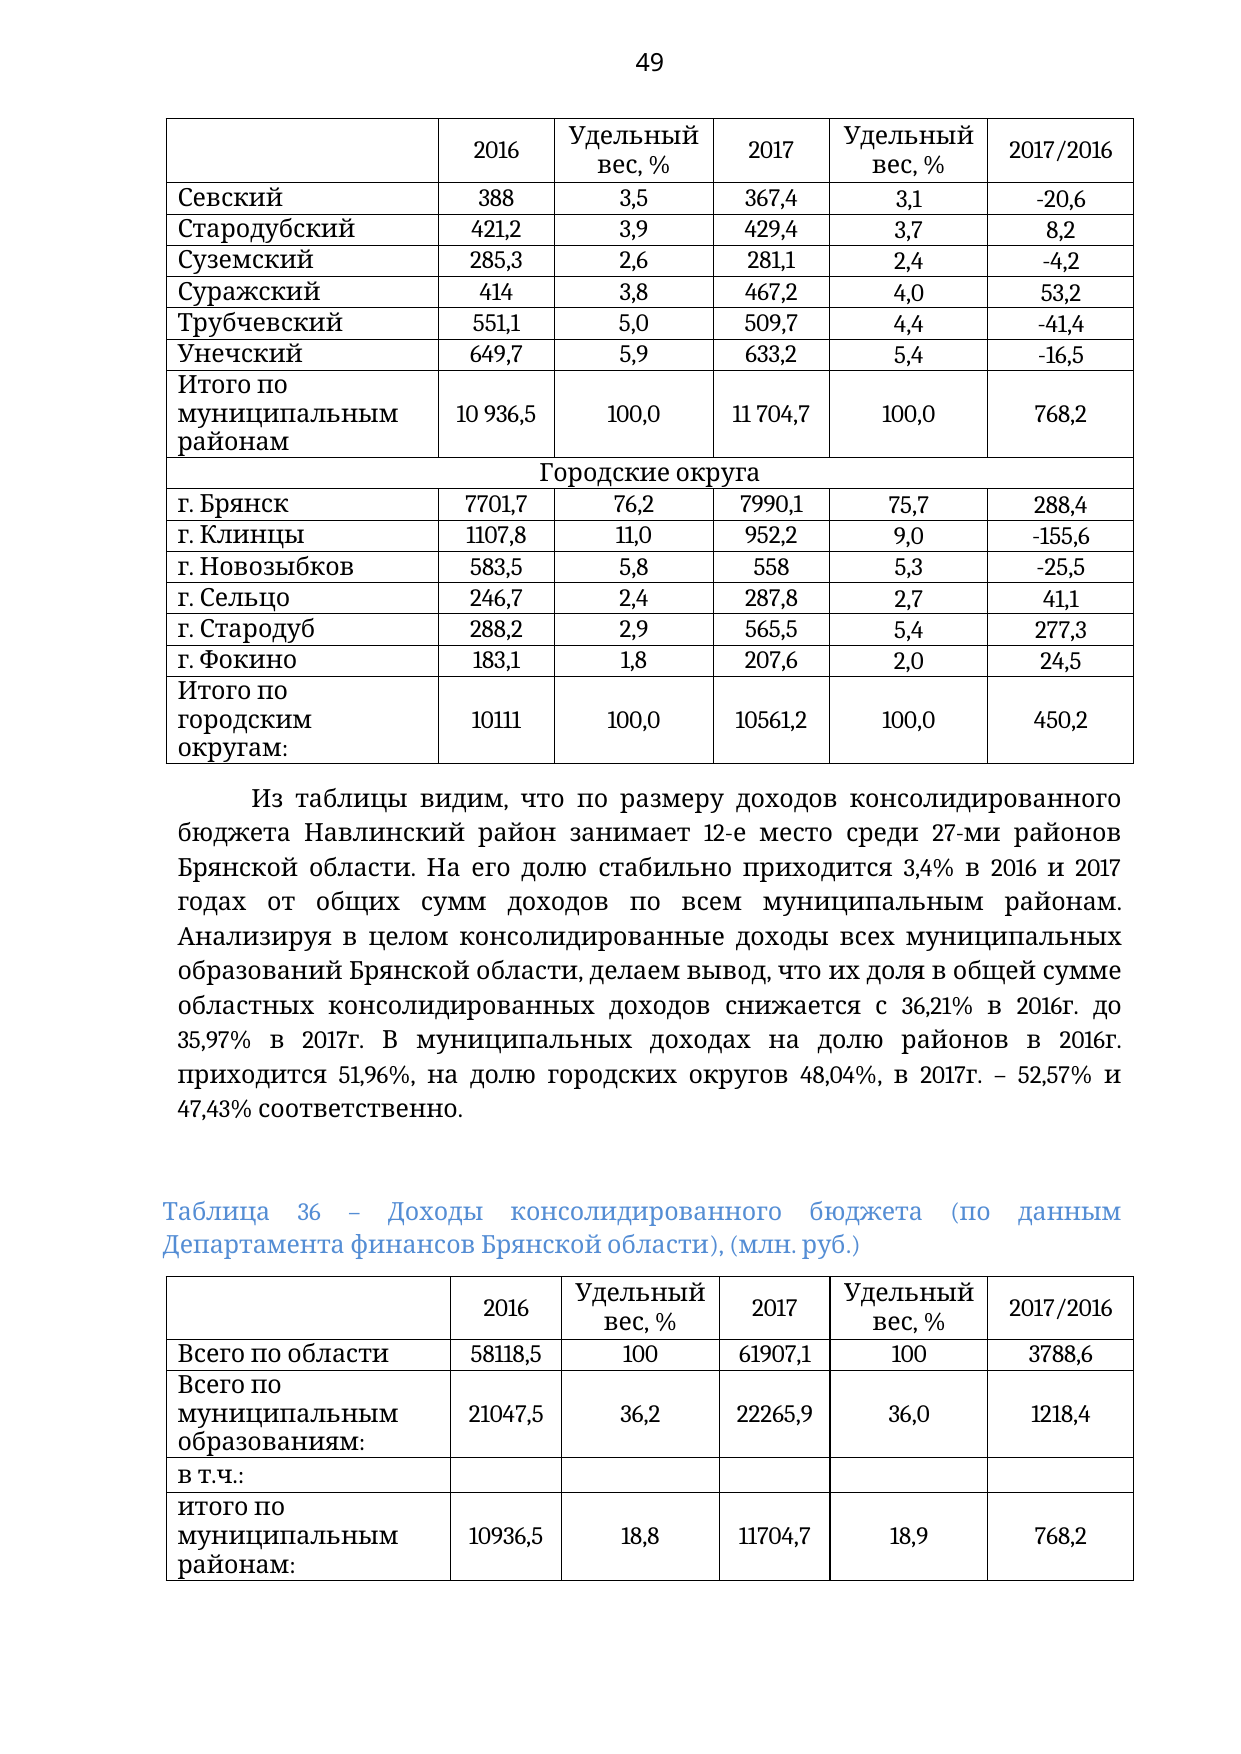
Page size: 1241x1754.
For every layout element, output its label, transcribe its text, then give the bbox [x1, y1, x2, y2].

table_cell 100,0 [555, 677, 713, 763]
table_cell -16,5 [988, 340, 1133, 370]
table_cell -155,6 [988, 521, 1133, 551]
table_cell 768,2 [988, 371, 1133, 457]
table_cell 18,9 [831, 1493, 987, 1579]
table_cell 22265,9 [720, 1371, 829, 1457]
table_cell 5,3 [830, 552, 987, 582]
table_cell 36,0 [831, 1371, 987, 1457]
table_cell 414 [439, 277, 554, 307]
table_cell 2,4 [555, 583, 713, 613]
table_cell Суземский [167, 246, 438, 276]
table_cell 3,8 [555, 277, 713, 307]
table_cell Унечский [167, 340, 438, 370]
table_cell г. Стародуб [167, 614, 438, 644]
table_cell Севский [167, 183, 438, 213]
table_cell 75,7 [830, 489, 987, 519]
table_cell 100 [831, 1340, 987, 1370]
table_cell г. Новозыбков [167, 552, 438, 582]
table_cell 649,7 [439, 340, 554, 370]
table_cell 367,4 [714, 183, 829, 213]
table_cell 281,1 [714, 246, 829, 276]
table_cell 61907,1 [720, 1340, 829, 1370]
table_header 2017 [720, 1277, 829, 1338]
table_cell [831, 1458, 987, 1492]
table_cell 1,8 [555, 646, 713, 676]
table_cell 5,9 [555, 340, 713, 370]
table_cell 429,4 [714, 215, 829, 245]
table_header Удельный вес, % [831, 1277, 987, 1338]
table_cell -25,5 [988, 552, 1133, 582]
table_cell 100,0 [830, 371, 987, 457]
table_header 2017/2016 [988, 119, 1133, 182]
table_cell 2,9 [555, 614, 713, 644]
table_cell 5,4 [830, 340, 987, 370]
table_cell [988, 1458, 1133, 1492]
table_cell 467,2 [714, 277, 829, 307]
table_cell -20,6 [988, 183, 1133, 213]
table_cell 58118,5 [451, 1340, 561, 1370]
table_cell [720, 1458, 829, 1492]
table_cell 41,1 [988, 583, 1133, 613]
table_cell 7990,1 [714, 489, 829, 519]
table_cell 551,1 [439, 308, 554, 338]
table_cell 183,1 [439, 646, 554, 676]
table_cell 3,1 [830, 183, 987, 213]
table_cell 207,6 [714, 646, 829, 676]
table_cell в т.ч.: [167, 1458, 450, 1492]
table_cell 288,4 [988, 489, 1133, 519]
table_cell -4,2 [988, 246, 1133, 276]
table_cell 3,5 [555, 183, 713, 213]
table_cell 285,3 [439, 246, 554, 276]
table_cell 287,8 [714, 583, 829, 613]
table_cell 36,2 [562, 1371, 719, 1457]
table_cell Суражский [167, 277, 438, 307]
table_cell 450,2 [988, 677, 1133, 763]
table_cell 10936,5 [451, 1493, 561, 1579]
table_cell итого по муниципальным районам: [167, 1493, 450, 1579]
table_cell -41,4 [988, 308, 1133, 338]
table_cell Всего по муниципальным образованиям: [167, 1371, 450, 1457]
table_cell Итого по муниципальным районам [167, 371, 438, 457]
table_cell 8,2 [988, 215, 1133, 245]
table_cell 5,0 [555, 308, 713, 338]
table_cell 388 [439, 183, 554, 213]
table_header 2016 [451, 1277, 561, 1338]
table_cell 633,2 [714, 340, 829, 370]
table_cell 2,7 [830, 583, 987, 613]
table_cell 558 [714, 552, 829, 582]
table_cell г. Фокино [167, 646, 438, 676]
table_cell 3788,6 [988, 1340, 1133, 1370]
table_cell 4,4 [830, 308, 987, 338]
table_cell 583,5 [439, 552, 554, 582]
table_cell Стародубский [167, 215, 438, 245]
table_cell Трубчевский [167, 308, 438, 338]
table_cell 768,2 [988, 1493, 1133, 1579]
table_cell г. Клинцы [167, 521, 438, 551]
table_cell г. Сельцо [167, 583, 438, 613]
table_cell 2,4 [830, 246, 987, 276]
table_header [167, 119, 438, 182]
table_cell 10 936,5 [439, 371, 554, 457]
table_header [167, 1277, 450, 1338]
table_cell 288,2 [439, 614, 554, 644]
table_cell 2,6 [555, 246, 713, 276]
table_cell 10111 [439, 677, 554, 763]
table_cell 421,2 [439, 215, 554, 245]
table_header 2017/2016 [988, 1277, 1133, 1338]
table_cell 5,4 [830, 614, 987, 644]
table_header 2017 [714, 119, 829, 182]
text Из таблицы видим, что по размеру доходов консолидированного бюджета Навлинский район занимает 12-е место среди 27-ми районов Брянской области. На его долю стабильно приходится 3,4% в 2016 и 2017 годах от общих сумм доходов по всем муниципальным районам. Анализируя в целом консолидированные доходы всех муниципальных образований Брянской области, делаем вывод, что их доля в общей сумме областных консолидированных доходов снижается с 36,21% в 2016г. до 35,97% в 2017г. В муниципальных доходах на долю районов в 2016г. приходится 51,96%, на долю городских округов 48,04%, в 2017г. – 52,57% и 47,43% соответственно. [177, 785, 1122, 1124]
table_cell 7701,7 [439, 489, 554, 519]
table_cell 277,3 [988, 614, 1133, 644]
table_cell 11 704,7 [714, 371, 829, 457]
table_header Удельный вес, % [555, 119, 713, 182]
table_cell 509,7 [714, 308, 829, 338]
table_cell 2,0 [830, 646, 987, 676]
table_cell 9,0 [830, 521, 987, 551]
table_cell Городские округа [167, 458, 1133, 488]
table_header 2016 [439, 119, 554, 182]
table_cell 952,2 [714, 521, 829, 551]
table_cell [562, 1458, 719, 1492]
table_cell 11,0 [555, 521, 713, 551]
table_cell 4,0 [830, 277, 987, 307]
table_cell 100 [562, 1340, 719, 1370]
table_cell 10561,2 [714, 677, 829, 763]
table_cell 21047,5 [451, 1371, 561, 1457]
table_cell 53,2 [988, 277, 1133, 307]
table_cell 24,5 [988, 646, 1133, 676]
text Таблица 36 – Доходы консолидированного бюджета (по данным Департамента финансов Брянской области), (млн. руб.) [162, 1197, 1122, 1259]
table_cell 11704,7 [720, 1493, 829, 1579]
table_cell 565,5 [714, 614, 829, 644]
table_cell 76,2 [555, 489, 713, 519]
table_cell Всего по области [167, 1340, 450, 1370]
table_cell 100,0 [555, 371, 713, 457]
table_cell 18,8 [562, 1493, 719, 1579]
table_header Удельный вес, % [562, 1277, 719, 1338]
table_cell Итого по городским округам: [167, 677, 438, 763]
table_cell [451, 1458, 561, 1492]
table_cell 246,7 [439, 583, 554, 613]
table_cell 1218,4 [988, 1371, 1133, 1457]
table_cell 3,7 [830, 215, 987, 245]
table_header Удельный вес, % [830, 119, 987, 182]
table_cell 3,9 [555, 215, 713, 245]
table_cell 100,0 [830, 677, 987, 763]
table_cell 1107,8 [439, 521, 554, 551]
table_cell г. Брянск [167, 489, 438, 519]
table_cell 5,8 [555, 552, 713, 582]
